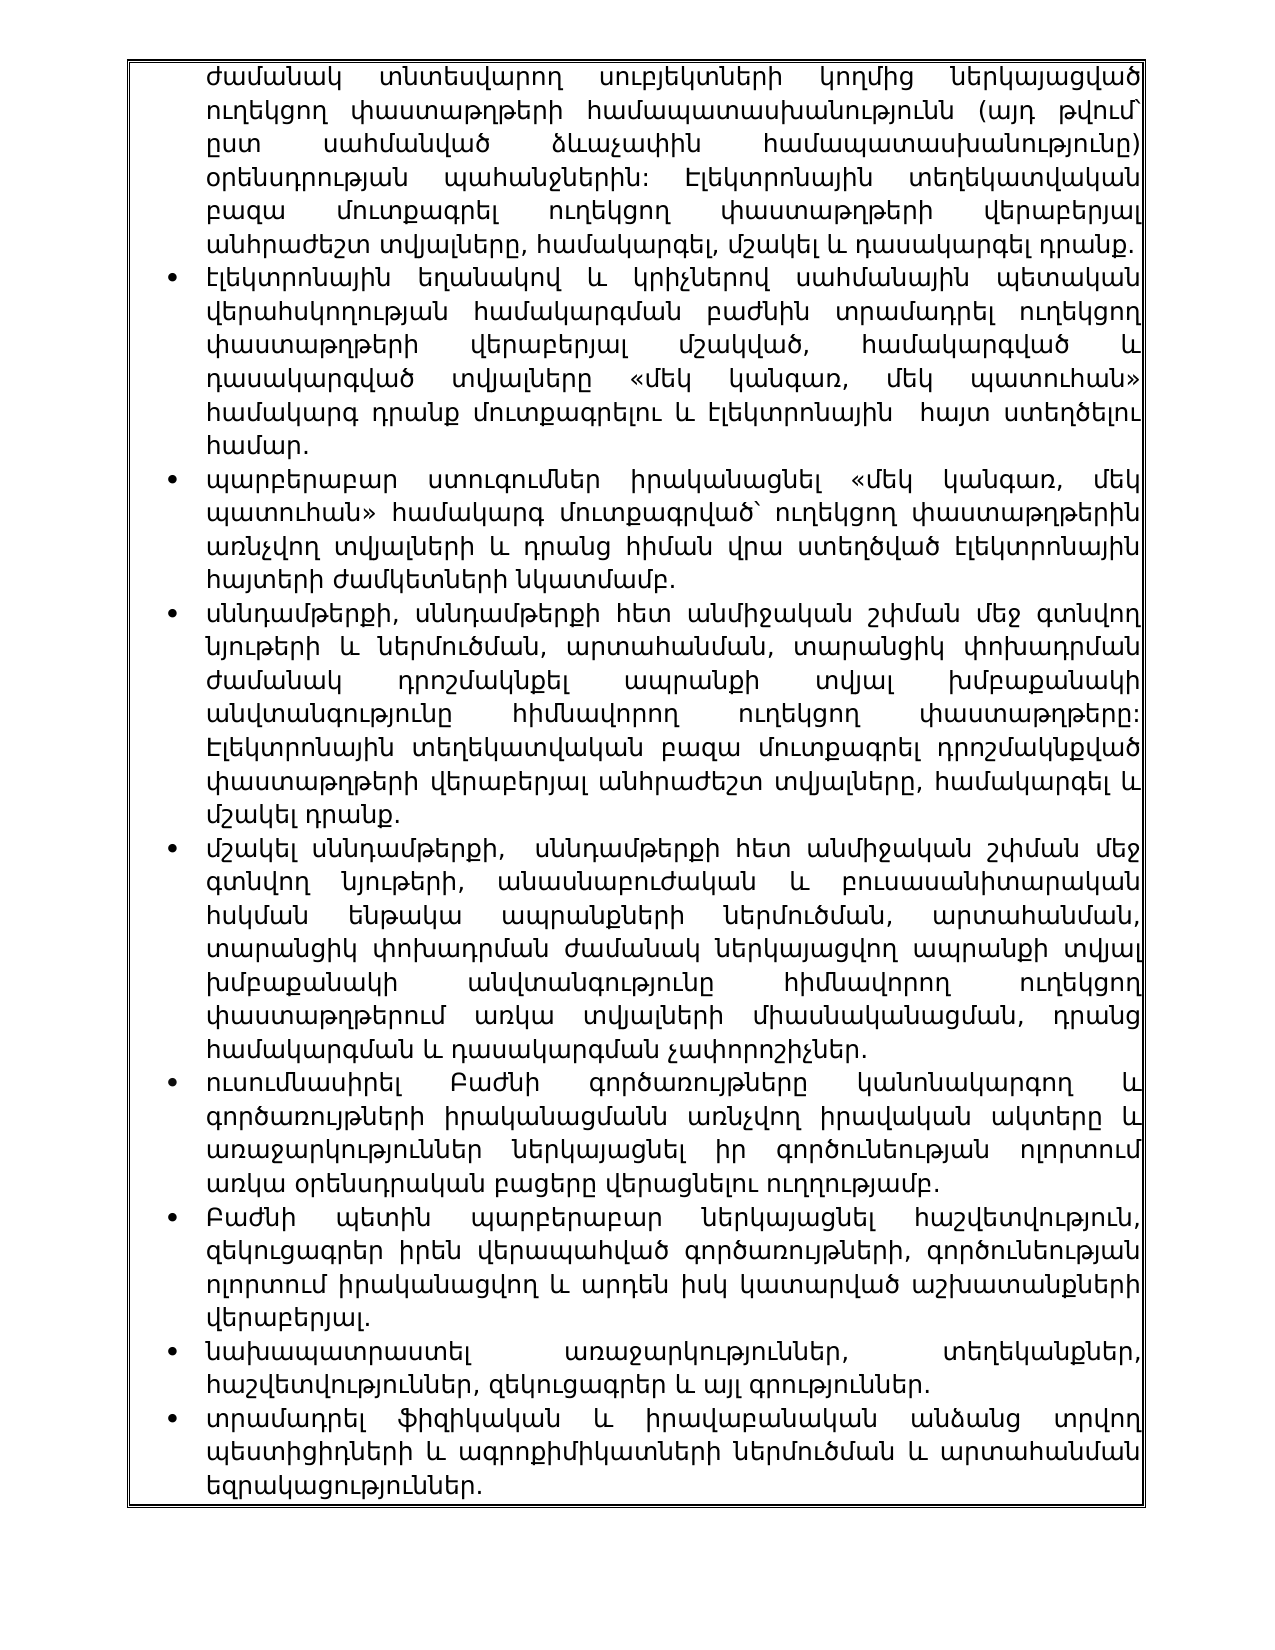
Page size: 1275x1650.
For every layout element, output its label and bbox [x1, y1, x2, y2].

table_cell [130, 63, 1142, 1504]
